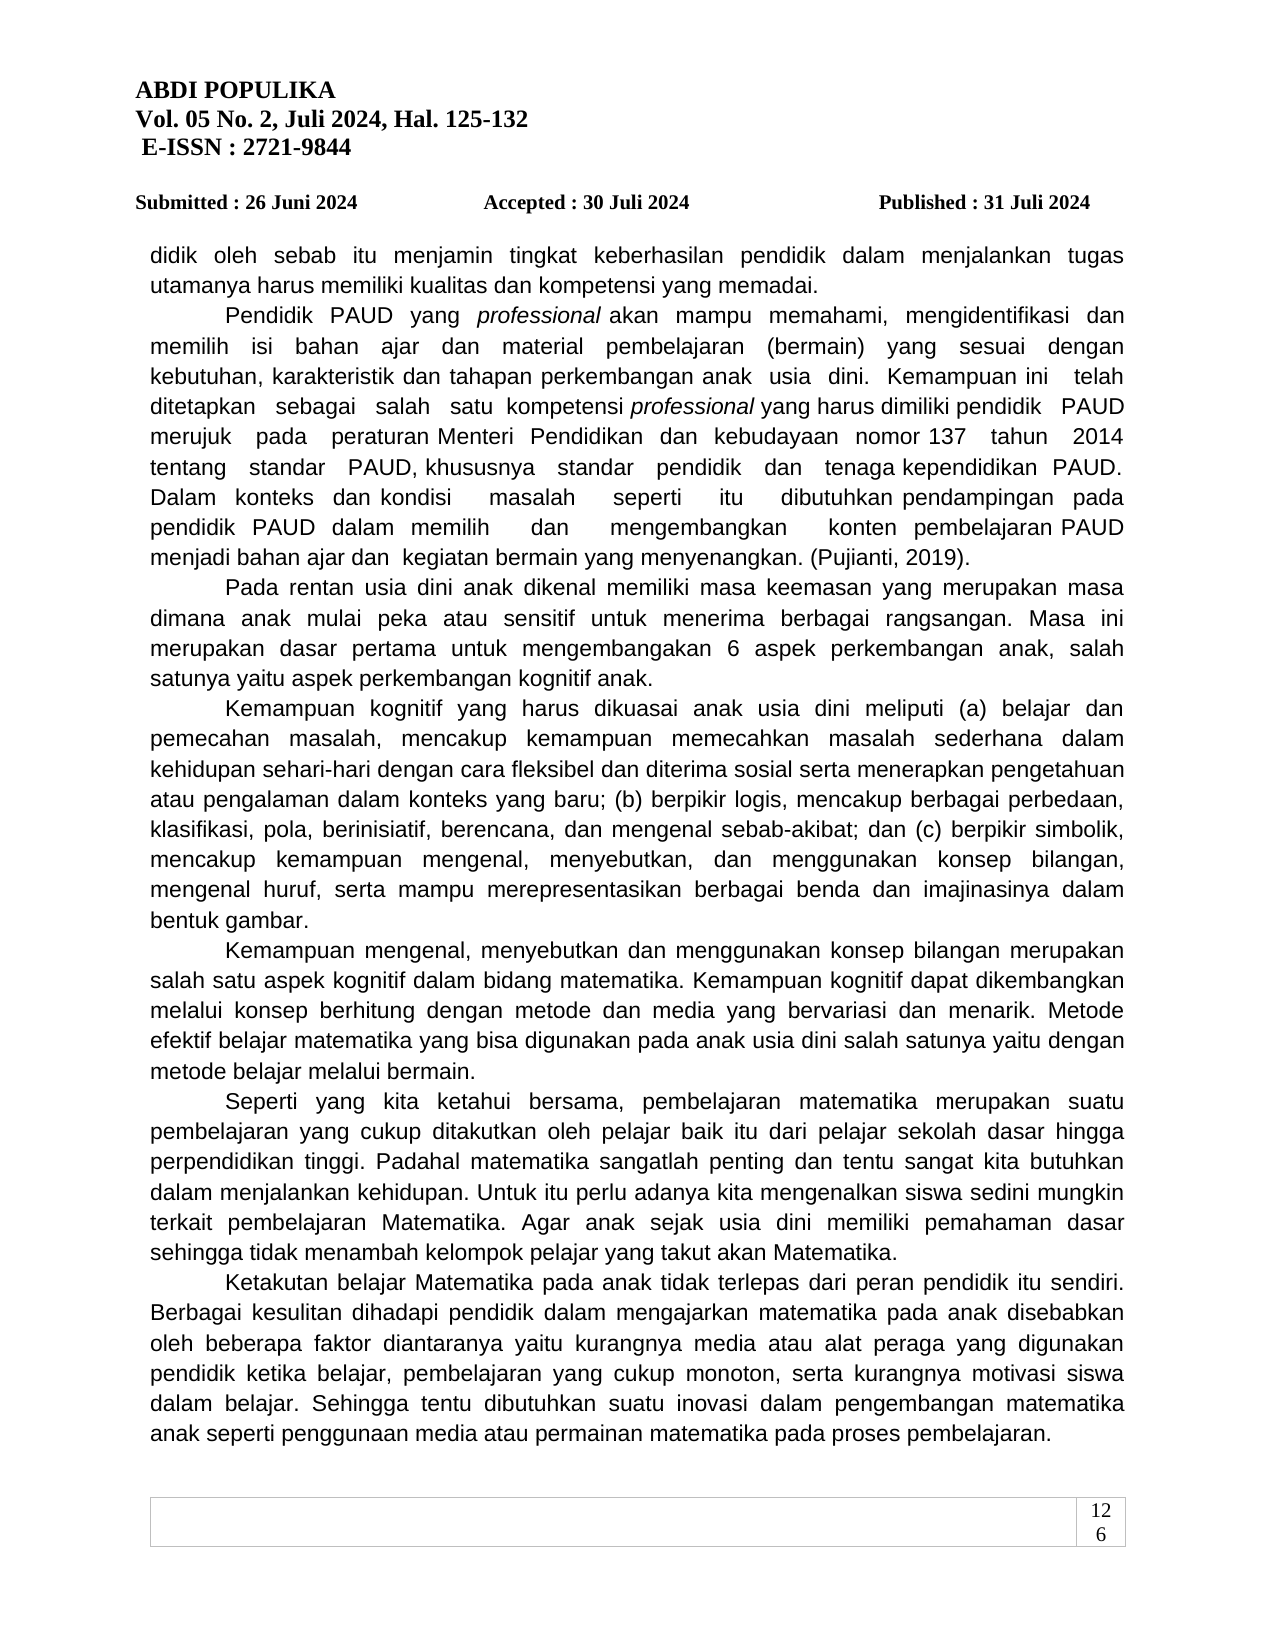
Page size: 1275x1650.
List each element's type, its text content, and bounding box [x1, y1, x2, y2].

text Seperti yang kita ketahui bersama, pembelajaran matematika merupakan suatu pembelajaran yang cukup ditakutkan oleh pelajar baik itu dari pelajar sekolah dasar hingga perpendidikan tinggi. Padahal matematika sangatlah penting dan tentu sangat kita butuhkan dalam menjalankan kehidupan. Untuk itu perlu adanya kita mengenalkan siswa sedini mungkin terkait pembelajaran Matematika. Agar anak sejak usia dini memiliki pemahaman dasar sehingga tidak menambah kelompok pelajar yang takut akan Matematika. [150, 1088, 1125, 1265]
text Kemampuan mengenal, menyebutkan dan menggunakan konsep bilangan merupakan salah satu aspek kognitif dalam bidang matematika. Kemampuan kognitif dapat dikembangkan melalui konsep berhitung dengan metode dan media yang bervariasi dan menarik. Metode efektif belajar matematika yang bisa digunakan pada anak usia dini salah satunya yaitu dengan metode belajar melalui bermain. [150, 937, 1125, 1084]
text Ketakutan belajar Matematika pada anak tidak terlepas dari peran pendidik itu sendiri. Berbagai kesulitan dihadapi pendidik dalam mengajarkan matematika pada anak disebabkan oleh beberapa faktor diantaranya yaitu kurangnya media atau alat peraga yang digunakan pendidik ketika belajar, pembelajaran yang cukup monoton, serta kurangnya motivasi siswa dalam belajar. Sehingga tentu dibutuhkan suatu inovasi dalam pengembangan matematika anak seperti penggunaan media atau permainan matematika pada proses pembelajaran. [150, 1269, 1125, 1447]
text Pendidik PAUD yang professional akan mampu memahami, mengidentifikasi dan memilih isi bahan ajar dan material pembelajaran (bermain) yang sesuai dengan kebutuhan, karakteristik dan tahapan perkembangan anak usia dini. Kemampuan ini telah ditetapkan sebagai salah satu kompetensi professional yang harus dimiliki pendidik PAUD merujuk pada peraturan Menteri Pendidikan dan kebudayaan nomor 137 tahun 2014 tentang standar PAUD, khususnya standar pendidik dan tenaga kependidikan PAUD. Dalam konteks dan kondisi masalah seperti itu dibutuhkan pendampingan pada pendidik PAUD dalam memilih dan mengembangkan konten pembelajaran PAUD menjadi bahan ajar dan kegiatan bermain yang menyenangkan. (Pujianti, 2019). [150, 302, 1125, 571]
text Pada rentan usia dini anak dikenal memiliki masa keemasan yang merupakan masa dimana anak mulai peka atau sensitif untuk menerima berbagai rangsangan. Masa ini merupakan dasar pertama untuk mengembangakan 6 aspek perkembangan anak, salah satunya yaitu aspek perkembangan kognitif anak. [150, 574, 1125, 691]
text Kemampuan kognitif yang harus dikuasai anak usia dini meliputi (a) belajar dan pemecahan masalah, mencakup kemampuan memecahkan masalah sederhana dalam kehidupan sehari-hari dengan cara fleksibel dan diterima sosial serta menerapkan pengetahuan atau pengalaman dalam konteks yang baru; (b) berpikir logis, mencakup berbagai perbedaan, klasifikasi, pola, berinisiatif, berencana, dan mengenal sebab-akibat; dan (c) berpikir simbolik, mencakup kemampuan mengenal, menyebutkan, dan menggunakan konsep bilangan, mengenal huruf, serta mampu merepresentasikan berbagai benda dan imajinasinya dalam bentuk gambar. [150, 695, 1125, 933]
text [150, 242, 1125, 299]
